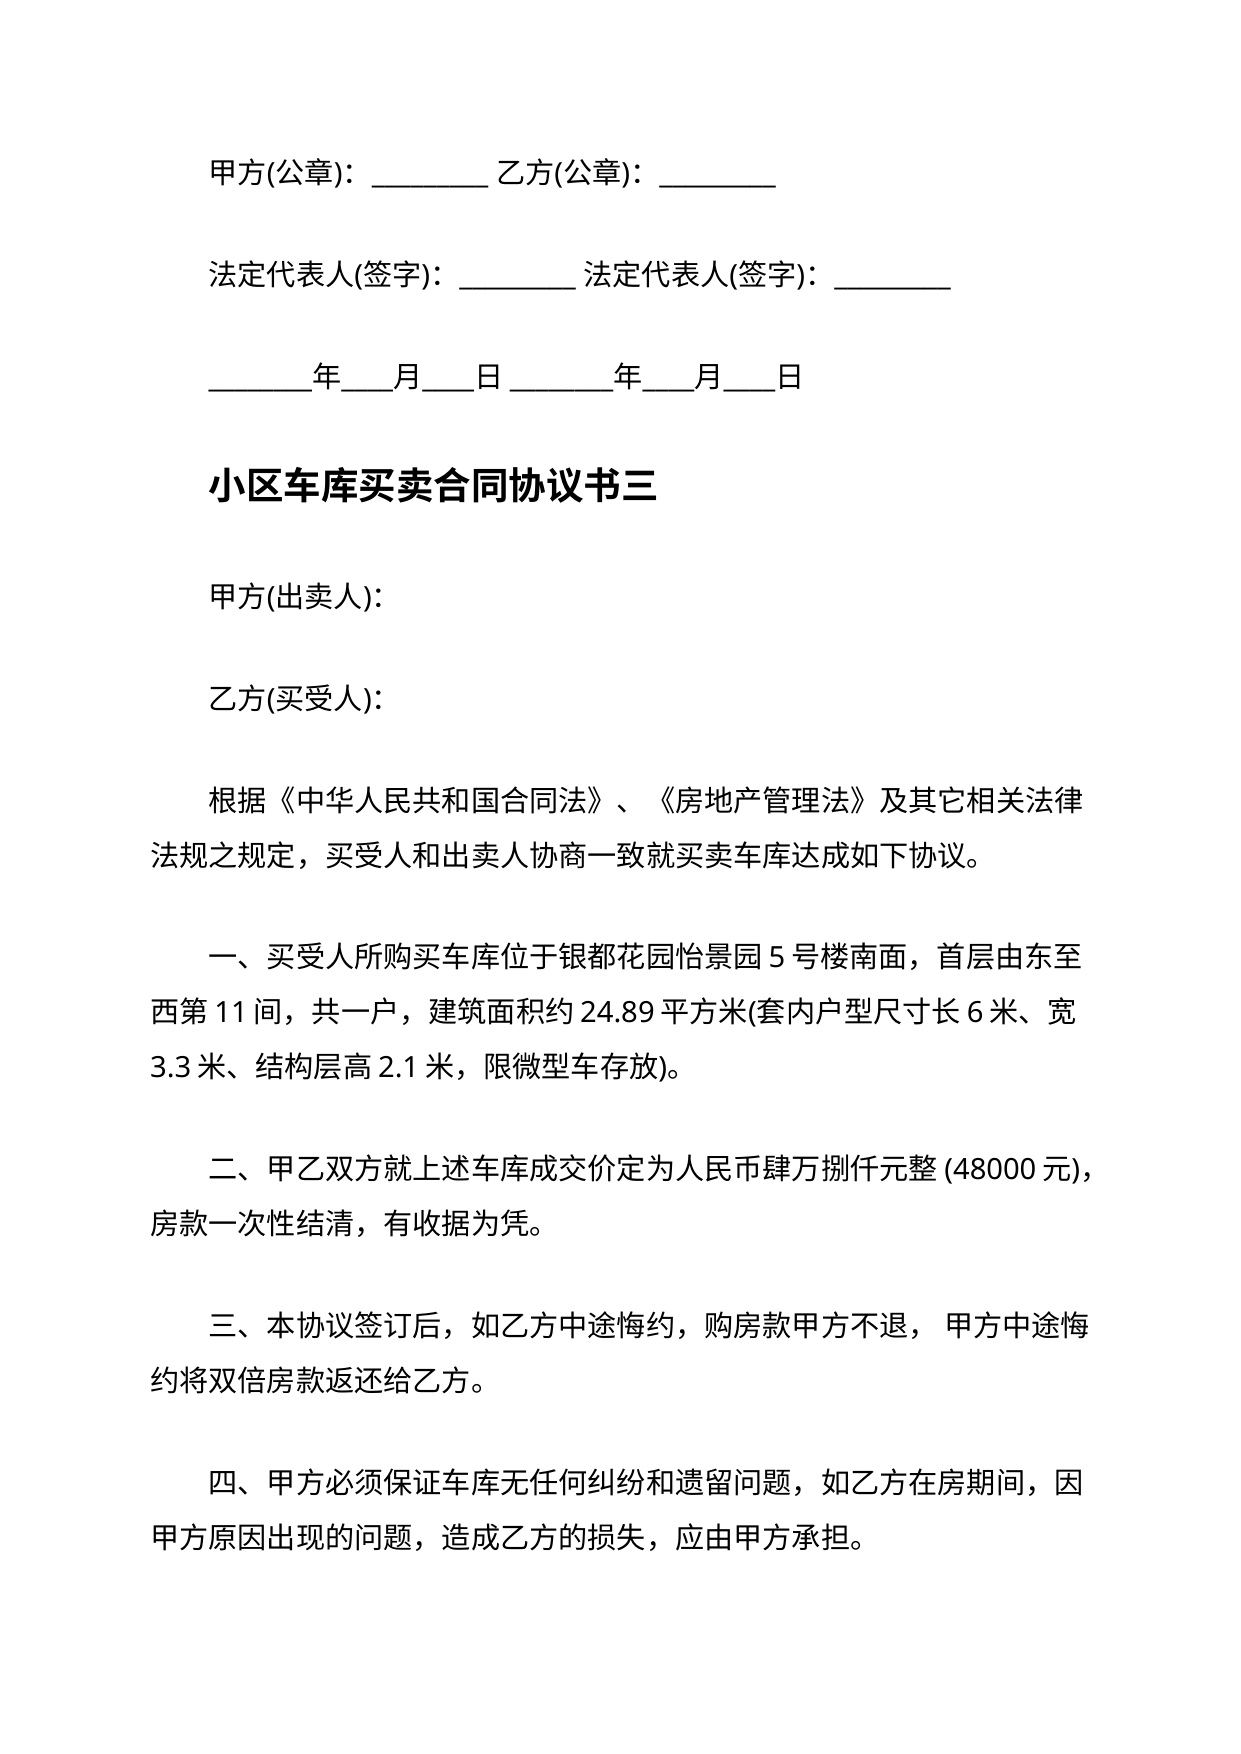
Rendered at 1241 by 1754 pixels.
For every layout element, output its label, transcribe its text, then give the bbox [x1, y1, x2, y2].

text 甲方(出卖人)： [150, 573, 1090, 616]
text 小区车库买卖合同协议书三 [150, 456, 1090, 510]
text 甲方(公章)：_________ 乙方(公章)：_________ [150, 150, 1090, 192]
text 根据《中华人民共和国合同法》、《房地产管理法》及其它相关法律法规之规定，买受人和出卖人协商一致就买卖车库达成如下协议。 [150, 777, 1090, 874]
text ________年____月____日 ________年____月____日 [150, 354, 1090, 396]
text 一、买受人所购买车库位于银都花园怡景园5号楼南面，首层由东至西第11间，共一户，建筑面积约24.89平方米(套内户型尺寸长6米、宽3.3米、结构层高2.1米，限微型车存放)。 [150, 934, 1090, 1086]
text 法定代表人(签字)：_________ 法定代表人(签字)：_________ [150, 252, 1090, 294]
text 四、甲方必须保证车库无任何纠纷和遗留问题，如乙方在房期间，因甲方原因出现的问题，造成乙方的损失，应由甲方承担。 [150, 1459, 1090, 1557]
text 三、本协议签订后，如乙方中途悔约，购房款甲方不退， 甲方中途悔约将双倍房款返还给乙方。 [150, 1303, 1090, 1400]
text 二、甲乙双方就上述车库成交价定为人民币肆万捌仟元整 (48000元)，房款一次性结清，有收据为凭。 [150, 1146, 1090, 1243]
text 乙方(买受人)： [150, 675, 1090, 718]
